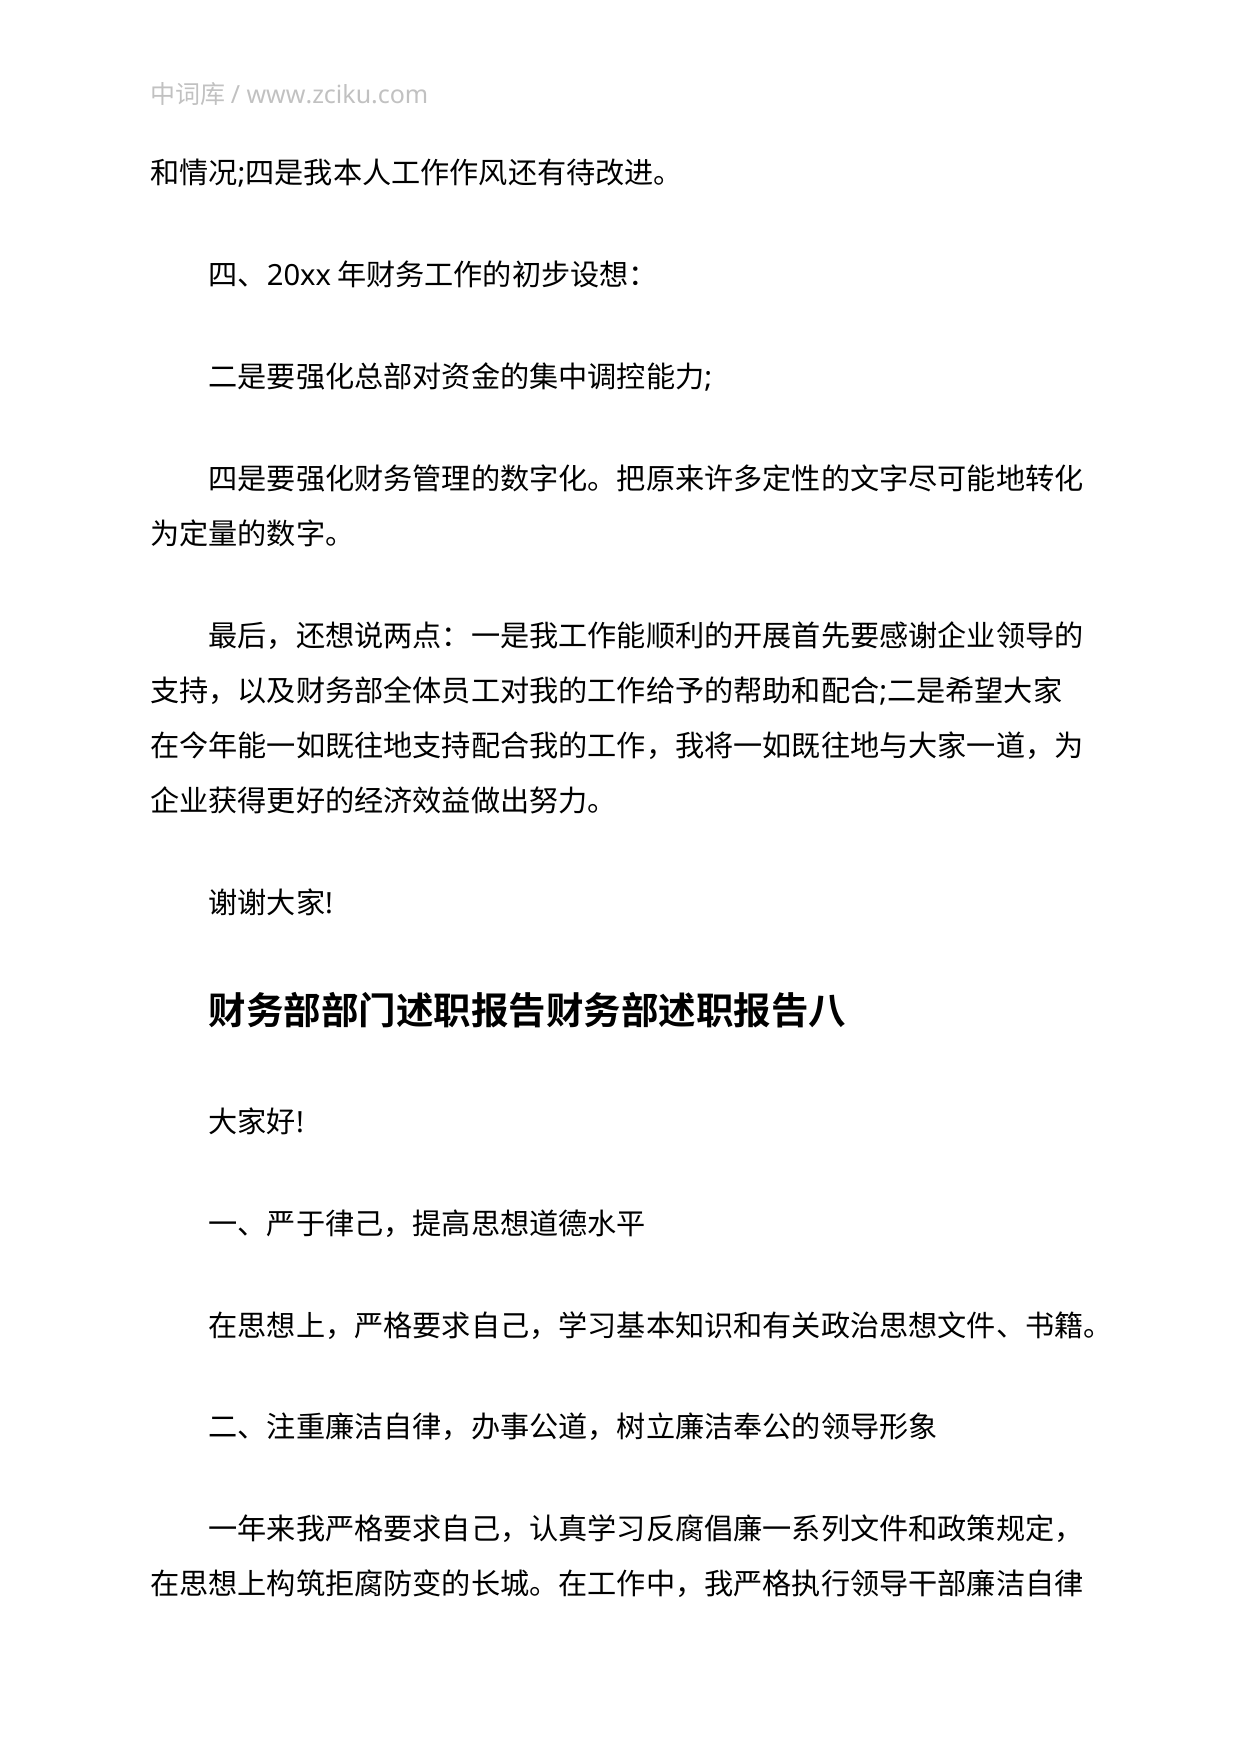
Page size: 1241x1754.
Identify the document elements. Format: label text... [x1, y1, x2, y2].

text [150, 1506, 1090, 1603]
text 最后，还想说两点：一是我工作能顺利的开展首先要感谢企业领导的支持，以及财务部全体员工对我的工作给予的帮助和配合;二是希望大家在今年能一如既往地支持配合我的工作，我将一如既往地与大家一道，为企业获得更好的经济效益做出努力。 [150, 613, 1090, 820]
text 一、严于律己，提高思想道德水平 [150, 1201, 1090, 1243]
text 四、20xx年财务工作的初步设想： [150, 252, 1090, 294]
text 二是要强化总部对资金的集中调控能力; [150, 354, 1090, 396]
text 大家好! [150, 1098, 1090, 1141]
text 二、注重廉洁自律，办事公道，树立廉洁奉公的领导形象 [150, 1404, 1090, 1446]
text 在思想上，严格要求自己，学习基本知识和有关政治思想文件、书籍。 [150, 1302, 1090, 1344]
text 四是要强化财务管理的数字化。把原来许多定性的文字尽可能地转化为定量的数字。 [150, 456, 1090, 553]
text 财务部部门述职报告财务部述职报告八 [150, 981, 1090, 1035]
text 谢谢大家! [150, 879, 1090, 922]
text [150, 150, 1090, 192]
